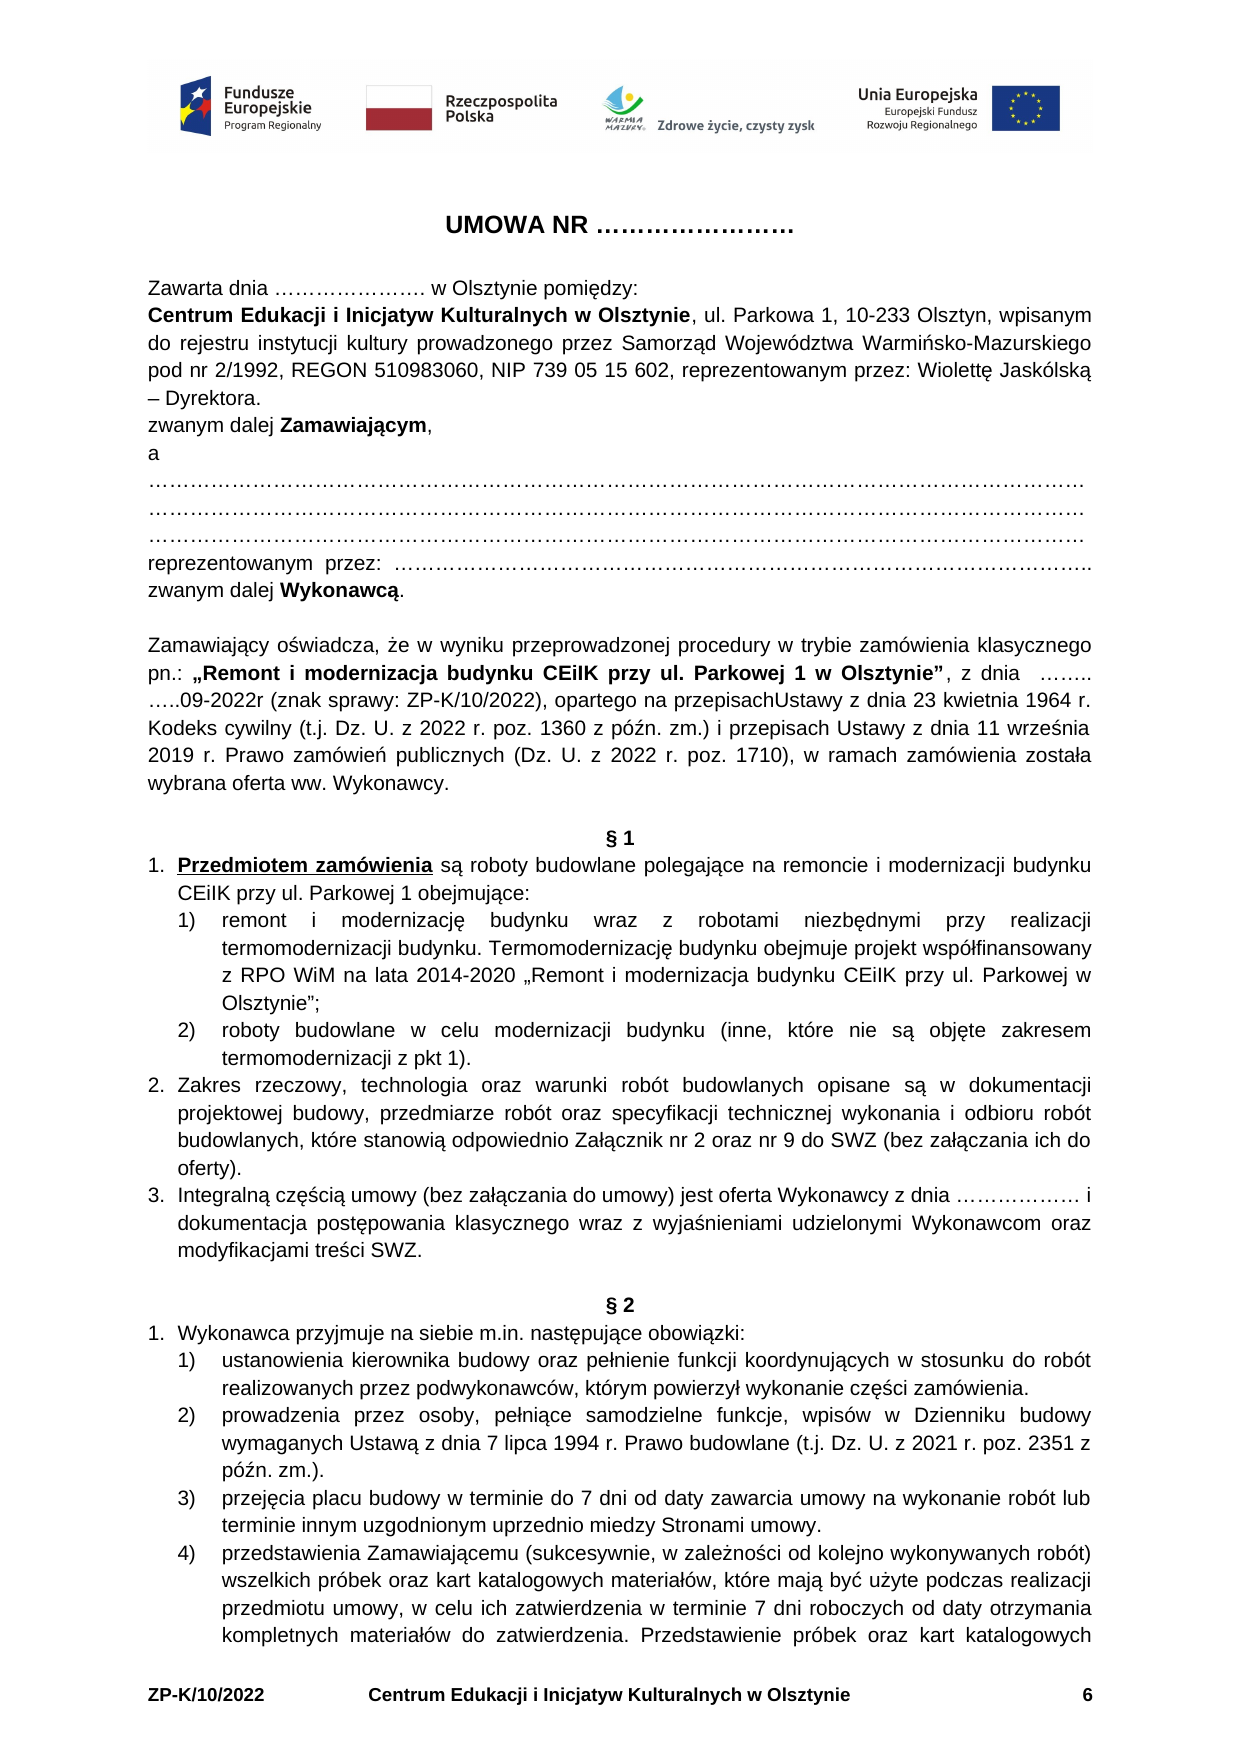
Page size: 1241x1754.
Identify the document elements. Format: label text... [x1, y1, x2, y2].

text reprezentowanym przez: ……………………………………………………………………………………….. zwanym dalej Wykonawcą. [148, 551, 1092, 602]
list prowadzenia przez osoby, pełniące samodzielne funkcje, wpisów w Dzienniku budowy wymaganych Ustawą z dnia 7 lipca 1994 r. Prawo budowlane (t.j. Dz. U. z 2021 r. poz. 2351 z późn. zm.). [177, 1403, 1092, 1482]
picture [147, 59, 1093, 153]
list przejęcia placu budowy w terminie do 7 dni od daty zawarcia umowy na wykonanie robót lub terminie innym uzgodnionym uprzednio miedzy Stronami umowy. [177, 1486, 1092, 1537]
list Przedmiotem zamówienia są roboty budowlane polegające na remoncie i modernizacji budynku CEiIK przy ul. Parkowej 1 obejmujące: [148, 853, 1092, 905]
text UMOWA NR …………………… [148, 182, 1092, 238]
text § 2 [148, 1293, 1092, 1317]
list remont i modernizację budynku wraz z robotami niezbędnymi przy realizacji termomodernizacji budynku. Termomodernizację budynku obejmuje projekt współfinansowany z RPO WiM na lata 2014-2020 „Remont i modernizacja budynku CEiIK przy ul. Parkowej w Olsztynie”; [177, 908, 1092, 1015]
text a [148, 441, 1092, 465]
text ……………………………………………………………………………………………………………………………………………………………………………………………………………………………………………………………………………………………………………………………………………………………………… [148, 468, 1092, 547]
list roboty budowlane w celu modernizacji budynku (inne, które nie są objęte zakresem termomodernizacji z pkt 1). [177, 1018, 1092, 1070]
text Zamawiający oświadcza, że w wyniku przeprowadzonej procedury w trybie zamówienia klasycznego pn.: „Remont i modernizacja budynku CEiIK przy ul. Parkowej 1 w Olsztynie”, z dnia ……..…..09-2022r (znak sprawy: ZP-K/10/2022), opartego na przepisachUstawy z dnia 23 kwietnia 1964 r. Kodeks cywilny (t.j. Dz. U. z 2022 r. poz. 1360 z późn. zm.) i przepisach Ustawy z dnia 11 września 2019 r. Prawo zamówień publicznych (Dz. U. z 2022 r. poz. 1710), w ramach zamówienia została wybrana oferta ww. Wykonawcy. [148, 633, 1092, 795]
list ustanowienia kierownika budowy oraz pełnienie funkcji koordynujących w stosunku do robót realizowanych przez podwykonawców, którym powierzył wykonanie części zamówienia. [177, 1348, 1092, 1400]
list Wykonawca przyjmuje na siebie m.in. następujące obowiązki: [148, 1321, 1092, 1345]
list Zakres rzeczowy, technologia oraz warunki robót budowlanych opisane są w dokumentacji projektowej budowy, przedmiarze robót oraz specyfikacji technicznej wykonania i odbioru robót budowlanych, które stanowią odpowiednio Załącznik nr 2 oraz nr 9 do SWZ (bez załączania ich do oferty). [148, 1073, 1092, 1180]
list Integralną częścią umowy (bez załączania do umowy) jest oferta Wykonawcy z dnia ……………… i dokumentacja postępowania klasycznego wraz z wyjaśnieniami udzielonymi Wykonawcom oraz modyfikacjami treści SWZ. [148, 1183, 1092, 1262]
text § 1 [148, 826, 1092, 850]
text Centrum Edukacji i Inicjatyw Kulturalnych w Olsztynie, ul. Parkowa 1, 10-233 Olsztyn, wpisanym do rejestru instytucji kultury prowadzonego przez Samorząd Województwa Warmińsko-Mazurskiego pod nr 2/1992, REGON 510983060, NIP 739 05 15 602, reprezentowanym przez: Wiolettę Jaskólską – Dyrektora. zwanym dalej Zamawiającym, [148, 303, 1092, 437]
text Zawarta dnia …………………. w Olsztynie pomiędzy: [148, 276, 1092, 300]
